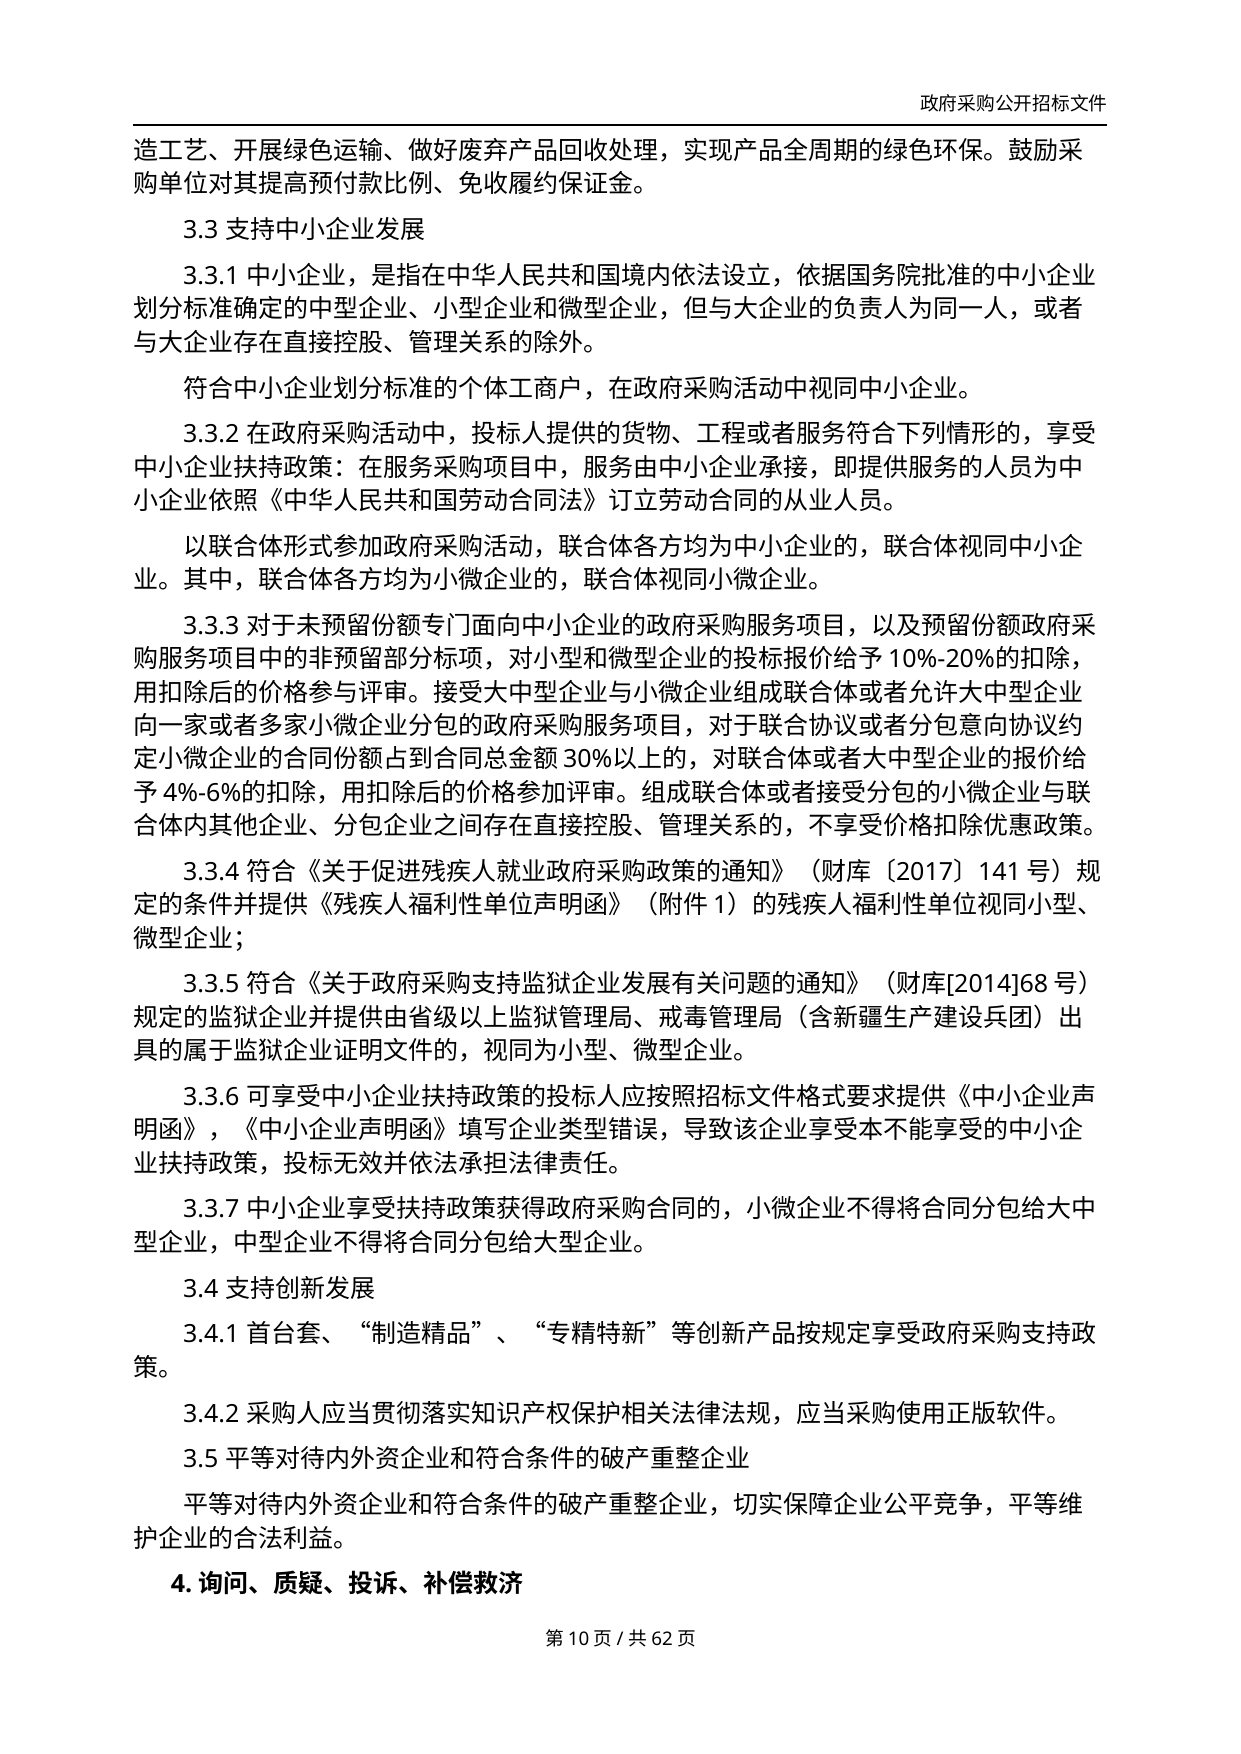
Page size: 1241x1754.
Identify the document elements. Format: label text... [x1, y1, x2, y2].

text 3.5 平等对待内外资企业和符合条件的破产重整企业 [133, 1441, 1107, 1474]
text 符合中小企业划分标准的个体工商户，在政府采购活动中视同中小企业。 [133, 370, 1107, 404]
text 3.3.6 可享受中小企业扶持政策的投标人应按照招标文件格式要求提供《中小企业声明函》，《中小企业声明函》填写企业类型错误，导致该企业享受本不能享受的中小企业扶持政策，投标无效并依法承担法律责任。 [133, 1079, 1107, 1179]
text 3.3.7 中小企业享受扶持政策获得政府采购合同的，小微企业不得将合同分包给大中型企业，中型企业不得将合同分包给大型企业。 [133, 1191, 1107, 1258]
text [133, 133, 1107, 199]
text 3.4.1 首台套、“制造精品”、“专精特新”等创新产品按规定享受政府采购支持政策。 [133, 1316, 1107, 1383]
text 3.3.3 对于未预留份额专门面向中小企业的政府采购服务项目，以及预留份额政府采购服务项目中的非预留部分标项，对小型和微型企业的投标报价给予10%-20%的扣除，用扣除后的价格参与评审。接受大中型企业与小微企业组成联合体或者允许大中型企业向一家或者多家小微企业分包的政府采购服务项目，对于联合协议或者分包意向协议约定小微企业的合同份额占到合同总金额30%以上的，对联合体或者大中型企业的报价给予4%-6%的扣除，用扣除后的价格参加评审。组成联合体或者接受分包的小微企业与联合体内其他企业、分包企业之间存在直接控股、管理关系的，不享受价格扣除优惠政策。 [133, 608, 1107, 841]
text 4. 询问、质疑、投诉、补偿救济 [133, 1566, 1107, 1599]
text 平等对待内外资企业和符合条件的破产重整企业，切实保障企业公平竞争，平等维护企业的合法利益。 [133, 1487, 1107, 1554]
text 3.3.2 在政府采购活动中，投标人提供的货物、工程或者服务符合下列情形的，享受中小企业扶持政策：在服务采购项目中，服务由中小企业承接，即提供服务的人员为中小企业依照《中华人民共和国劳动合同法》订立劳动合同的从业人员。 [133, 416, 1107, 516]
text 3.4 支持创新发展 [133, 1270, 1107, 1304]
text 3.3.1 中小企业，是指在中华人民共和国境内依法设立，依据国务院批准的中小企业划分标准确定的中型企业、小型企业和微型企业，但与大企业的负责人为同一人，或者与大企业存在直接控股、管理关系的除外。 [133, 258, 1107, 358]
text 3.3.5 符合《关于政府采购支持监狱企业发展有关问题的通知》（财库[2014]68号）规定的监狱企业并提供由省级以上监狱管理局、戒毒管理局（含新疆生产建设兵团）出具的属于监狱企业证明文件的，视同为小型、微型企业。 [133, 966, 1107, 1066]
text 3.4.2 采购人应当贯彻落实知识产权保护相关法律法规，应当采购使用正版软件。 [133, 1395, 1107, 1429]
text 以联合体形式参加政府采购活动，联合体各方均为中小企业的，联合体视同中小企业。其中，联合体各方均为小微企业的，联合体视同小微企业。 [133, 529, 1107, 595]
text 3.3 支持中小企业发展 [133, 212, 1107, 245]
text 3.3.4 符合《关于促进残疾人就业政府采购政策的通知》（财库〔2017〕141号）规定的条件并提供《残疾人福利性单位声明函》（附件1）的残疾人福利性单位视同小型、微型企业； [133, 854, 1107, 954]
